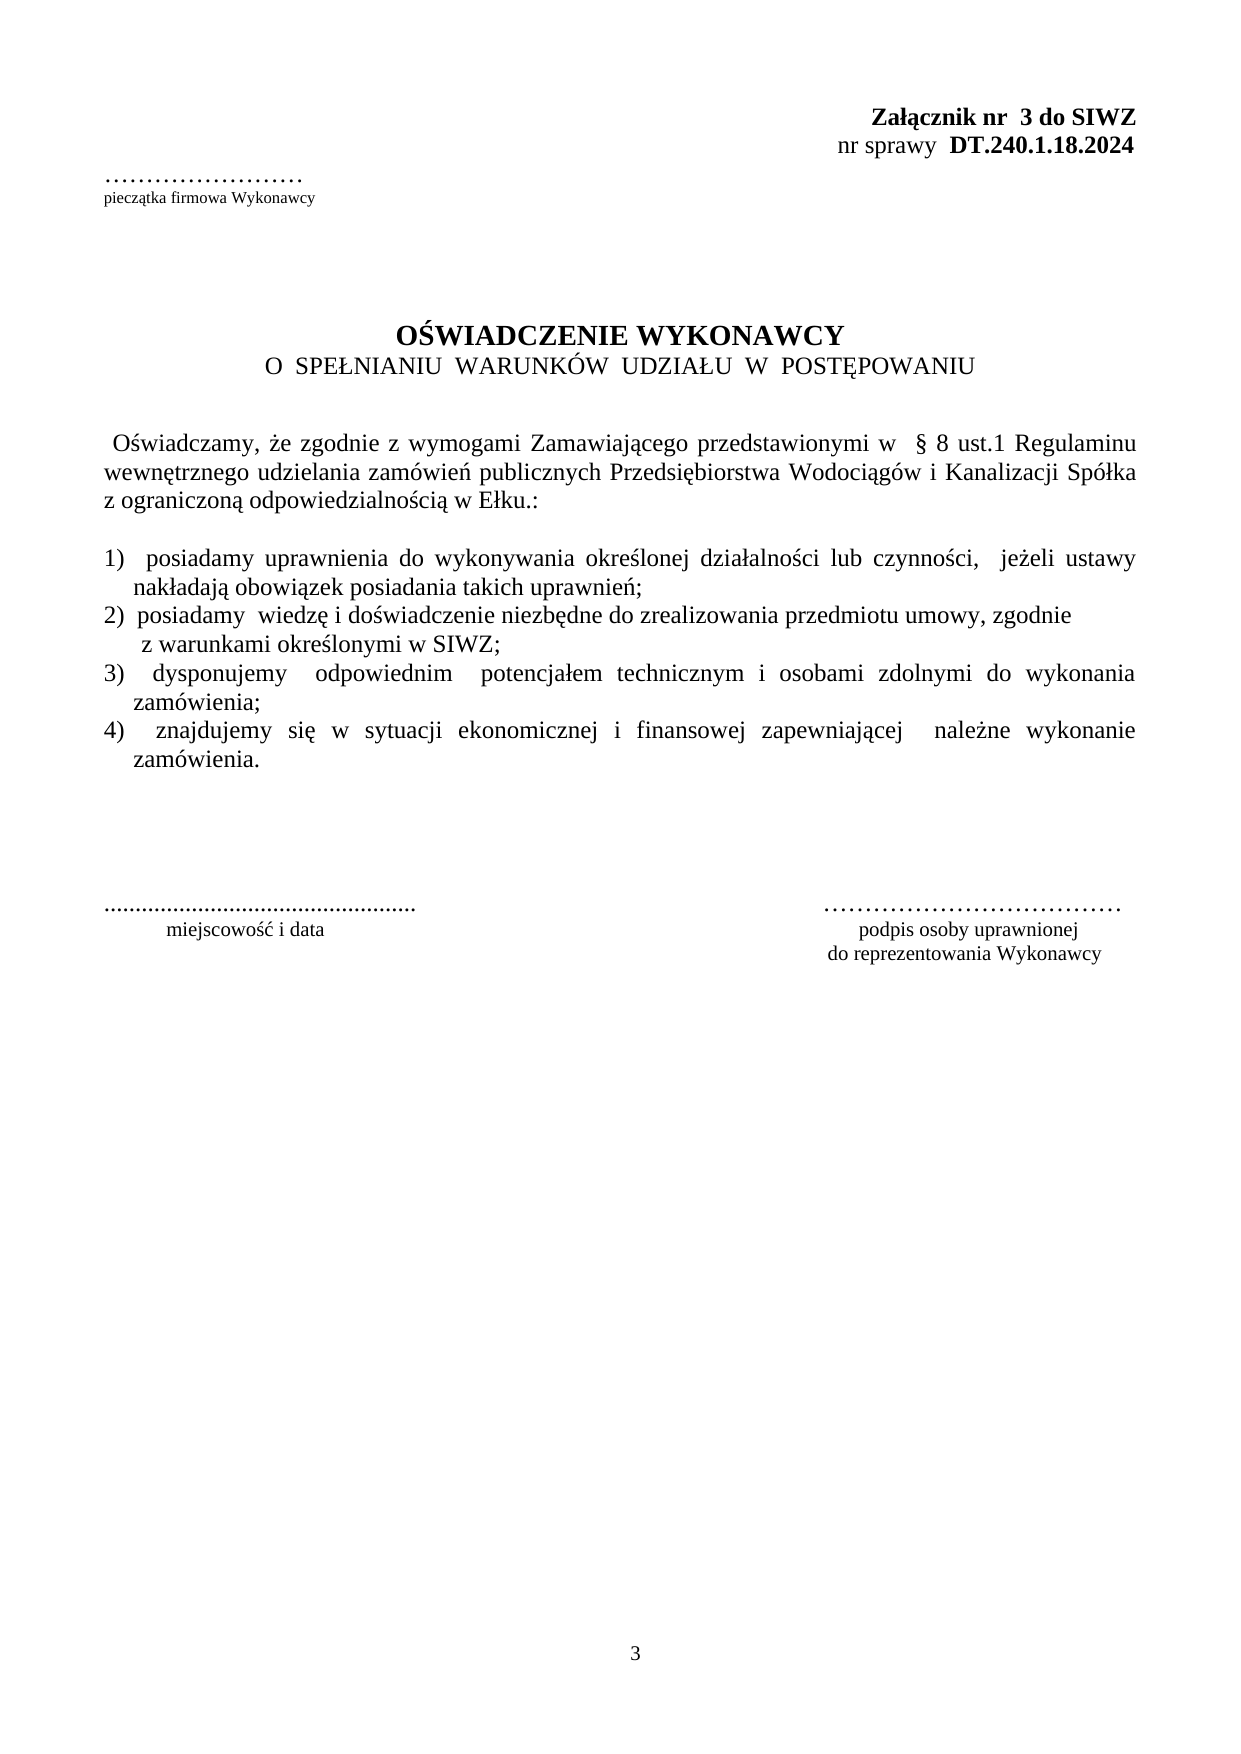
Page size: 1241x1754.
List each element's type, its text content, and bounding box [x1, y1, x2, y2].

text Załącznik nr 3 do SIWZ [103, 102, 1137, 131]
text O SPEŁNIANIU WARUNKÓW UDZIAŁU W POSTĘPOWANIU [103, 351, 1137, 380]
text z warunkami określonymi w SIWZ; [103, 629, 1137, 658]
text pieczątka firmowa Wykonawcy [103, 188, 1137, 207]
text 4) znajdujemy się w sytuacji ekonomicznej i finansowej zapewniającej należne wykonanie zamówienia. [103, 716, 1137, 773]
text miejscowość i data podpis osoby uprawnionej [103, 917, 1137, 941]
text .................................................. ……………………………… [103, 888, 1137, 917]
text do reprezentowania Wykonawcy [103, 941, 1137, 965]
subtitle OŚWIADCZENIE WYKONAWCY [103, 318, 1137, 351]
text …………………… [103, 159, 1137, 188]
text Oświadczamy, że zgodnie z wymogami Zamawiającego przedstawionymi w § 8 ust.1 Regulaminu wewnętrznego udzielania zamówień publicznych Przedsiębiorstwa Wodociągów i Kanalizacji Spółka z ograniczoną odpowiedzialnością w Ełku.: [103, 428, 1137, 514]
text 1) posiadamy uprawnienia do wykonywania określonej działalności lub czynności, jeżeli ustawy nakładają obowiązek posiadania takich uprawnień; [103, 543, 1137, 601]
text 3) dysponujemy odpowiednim potencjałem technicznym i osobami zdolnymi do wykonania zamówienia; [103, 658, 1137, 716]
text 2) posiadamy wiedzę i doświadczenie niezbędne do zrealizowania przedmiotu umowy, zgodnie [103, 601, 1137, 629]
text nr sprawy DT.240.1.18.2024 [103, 131, 1137, 159]
